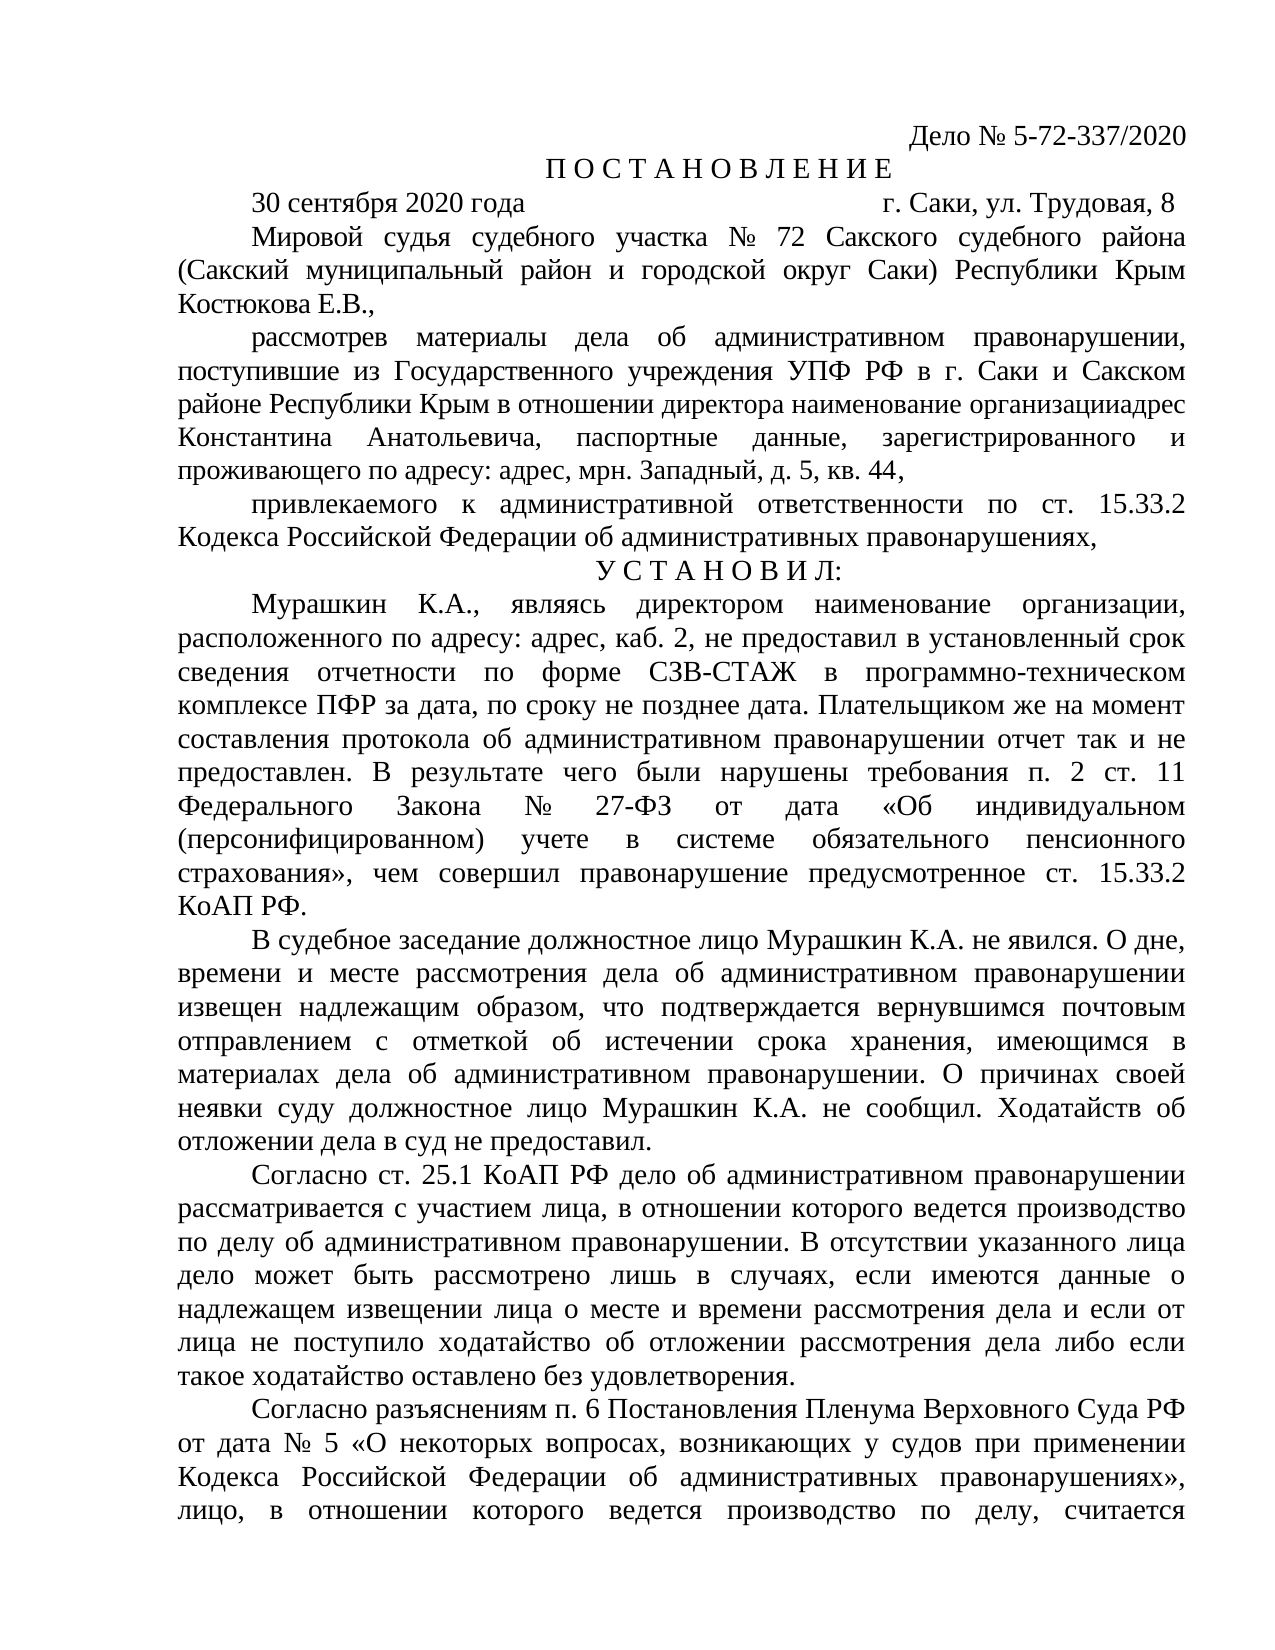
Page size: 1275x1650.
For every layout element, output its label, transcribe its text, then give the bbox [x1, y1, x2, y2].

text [177, 1392, 1186, 1526]
subtitle В судебное заседание должностное лицо Мурашкин К.А. не явился. О дне, времени и месте рассмотрения дела об административном правонарушении извещен надлежащим образом, что подтверждается вернувшимся почтовым отправлением с отметкой об истечении срока хранения, имеющимся в материалах дела об административном правонарушении. О причинах своей неявки суду должностное лицо Мурашкин К.А. не сообщил. Ходатайств об отложении дела в суд не предоставил. [177, 922, 1186, 1157]
text Мировой судья судебного участка № 72 Сакского судебного района (Сакский муниципальный район и городской округ Саки) Республики Крым Костюкова Е.В., [177, 219, 1186, 319]
text П О С Т А Н О В Л Е Н И Е [177, 152, 1186, 185]
text Согласно ст. 25.1 КоАП РФ дело об административном правонарушении рассматривается с участием лица, в отношении которого ведется производство по делу об административном правонарушении. В отсутствии указанного лица дело может быть рассмотрено лишь в случаях, если имеются данные о надлежащем извещении лица о месте и времени рассмотрения дела и если от лица не поступило ходатайство об отложении рассмотрения дела либо если такое ходатайство оставлено без удовлетворения. [177, 1157, 1186, 1392]
text привлекаемого к административной ответственности по ст. 15.33.2 Кодекса Российской Федерации об административных правонарушениях, [177, 486, 1186, 553]
text У С Т А Н О В И Л: [177, 553, 1186, 587]
subtitle Мурашкин К.А., являясь директором наименование организации, расположенного по адресу: адрес, каб. 2, не предоставил в установленный срок сведения отчетности по форме СЗВ-СТАЖ в программно-техническом комплексе ПФР за дата, по сроку не позднее дата. Плательщиком же на момент составления протокола об административном правонарушении отчет так и не предоставлен. В результате чего были нарушены требования п. 2 ст. 11 Федерального Закона № 27-ФЗ от дата «Об индивидуальном (персонифицированном) учете в системе обязательного пенсионного страхования», чем совершил правонарушение предусмотренное ст. 15.33.2 КоАП РФ. [177, 587, 1186, 922]
text Дело № 5-72-337/2020 [177, 118, 1186, 152]
text рассмотрев материалы дела об административном правонарушении, поступившие из Государственного учреждения УПФ РФ в г. Саки и Сакском районе Республики Крым в отношении директора наименование организацииадрес Константина Анатольевича, паспортные данные, зарегистрированного и проживающего по адресу: адрес, мрн. Западный, д. 5, кв. 44, [177, 319, 1186, 486]
text 30 сентября 2020 года г. Саки, ул. Трудовая, 8 [177, 185, 1186, 219]
